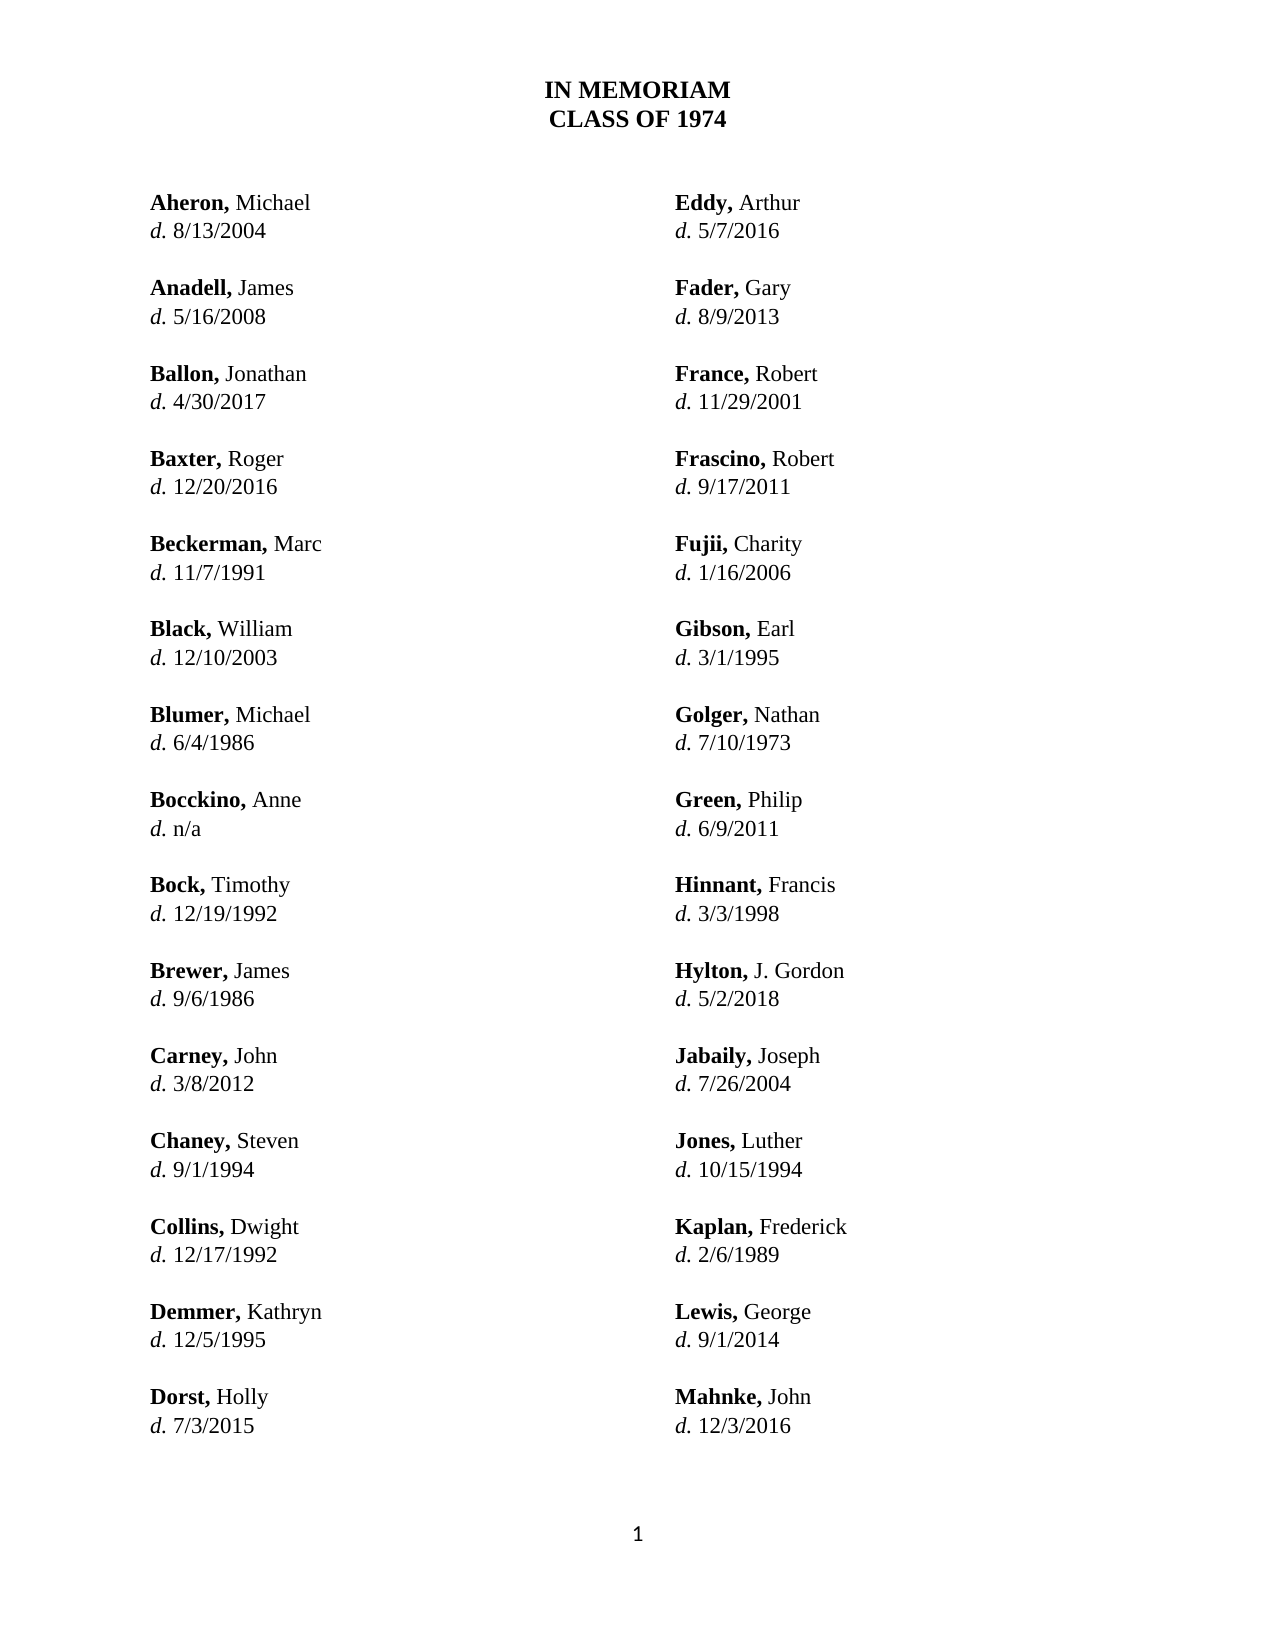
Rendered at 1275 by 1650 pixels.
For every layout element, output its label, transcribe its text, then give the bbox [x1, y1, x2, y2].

text d. 9/6/1986 [150, 985, 600, 1012]
text Baxter, Roger [150, 445, 600, 471]
text Fader, Gary [675, 274, 1125, 301]
text Gibson, Earl [675, 616, 1125, 642]
text d. 7/10/1973 [675, 729, 1125, 756]
text d. 7/26/2004 [675, 1071, 1125, 1097]
text d. 5/2/2018 [675, 985, 1125, 1012]
text Frascino, Robert [675, 445, 1125, 471]
text Hylton, J. Gordon [675, 957, 1125, 983]
text d. 12/5/1995 [150, 1326, 600, 1353]
text d. 12/19/1992 [150, 900, 600, 926]
text Golger, Nathan [675, 701, 1125, 727]
text Brewer, James [150, 957, 600, 983]
text d. 3/8/2012 [150, 1071, 600, 1097]
text Green, Philip [675, 786, 1125, 812]
text Anadell, James [150, 274, 600, 301]
text Carney, John [150, 1042, 600, 1068]
text d. 9/17/2011 [675, 473, 1125, 500]
text Demmer, Kathryn [150, 1298, 600, 1324]
text d. 3/1/1995 [675, 644, 1125, 670]
text Dorst, Holly [150, 1383, 600, 1410]
text Mahnke, John [675, 1383, 1125, 1410]
text d. 9/1/2014 [675, 1326, 1125, 1353]
text d. 4/30/2017 [150, 388, 600, 414]
text Jabaily, Joseph [675, 1042, 1125, 1068]
text Blumer, Michael [150, 701, 600, 727]
text d. 7/3/2015 [150, 1412, 600, 1438]
text Collins, Dwight [150, 1213, 600, 1239]
text Fujii, Charity [675, 530, 1125, 557]
text Hinnant, Francis [675, 871, 1125, 898]
text Aheron, Michael [150, 189, 600, 215]
text Lewis, George [675, 1298, 1125, 1324]
text Black, William [150, 616, 600, 642]
text Chaney, Steven [150, 1127, 600, 1154]
text d. 12/17/1992 [150, 1241, 600, 1267]
text d. 5/7/2016 [675, 217, 1125, 244]
text Kaplan, Frederick [675, 1213, 1125, 1239]
text Jones, Luther [675, 1127, 1125, 1154]
text d. 12/3/2016 [675, 1412, 1125, 1438]
text d. 5/16/2008 [150, 303, 600, 329]
text d. 6/9/2011 [675, 814, 1125, 841]
text d. 12/10/2003 [150, 644, 600, 670]
text d. 12/20/2016 [150, 473, 600, 500]
text Bock, Timothy [150, 871, 600, 898]
text Eddy, Arthur [675, 189, 1125, 215]
text d. 8/13/2004 [150, 217, 600, 244]
text d. 11/7/1991 [150, 559, 600, 585]
text d. 6/4/1986 [150, 729, 600, 756]
text Bocckino, Anne [150, 786, 600, 812]
text d. 10/15/1994 [675, 1156, 1125, 1182]
text d. 3/3/1998 [675, 900, 1125, 926]
text France, Robert [675, 359, 1125, 386]
text d. 11/29/2001 [675, 388, 1125, 414]
text Beckerman, Marc [150, 530, 600, 557]
text d. 8/9/2013 [675, 303, 1125, 329]
text d. 1/16/2006 [675, 559, 1125, 585]
text Ballon, Jonathan [150, 359, 600, 386]
text d. 2/6/1989 [675, 1241, 1125, 1267]
text d. 9/1/1994 [150, 1156, 600, 1182]
text d. n/a [150, 814, 600, 841]
